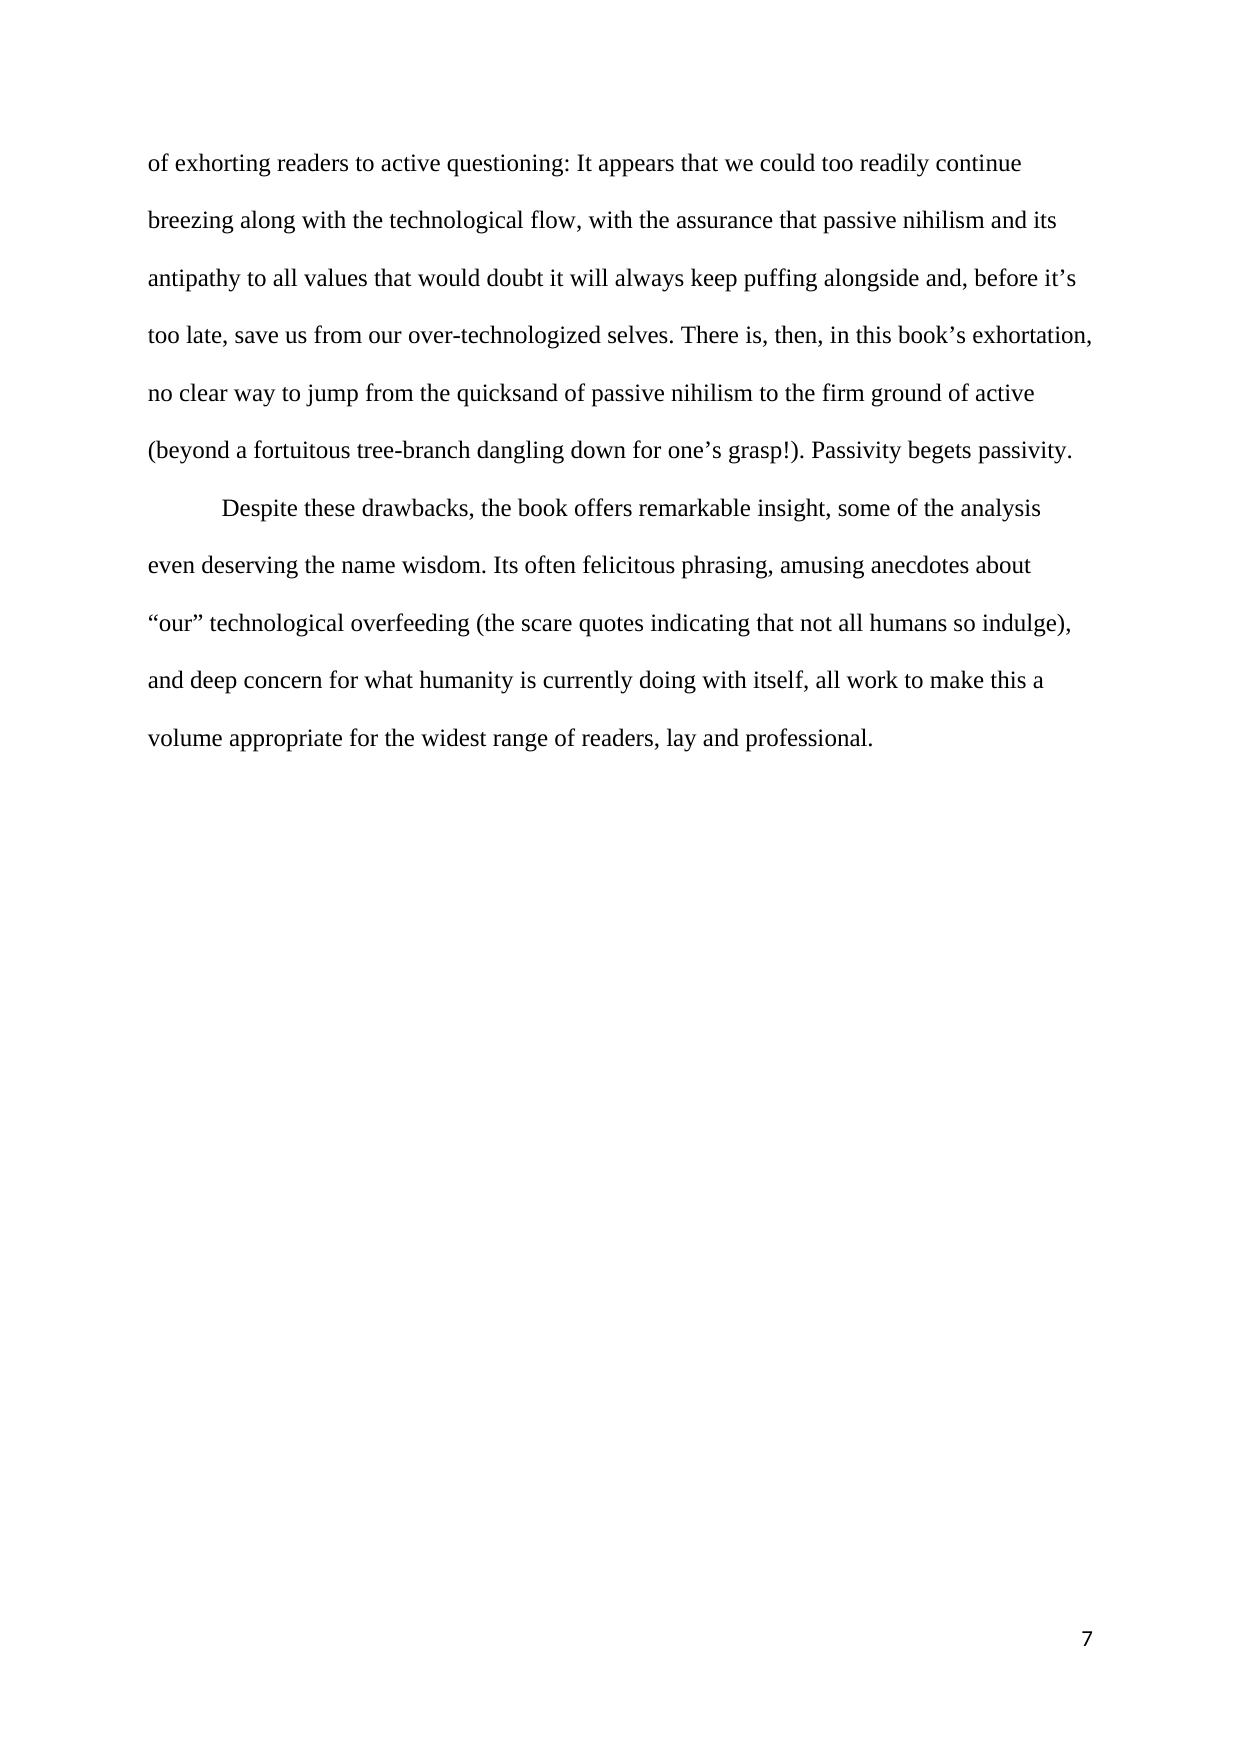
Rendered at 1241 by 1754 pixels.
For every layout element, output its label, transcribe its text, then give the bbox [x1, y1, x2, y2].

text Despite these drawbacks, the book offers remarkable insight, some of the analysis even deserving the name wisdom. Its often felicitous phrasing, amusing anecdotes about “our” technological overfeeding (the scare quotes indicating that not all humans so indulge), and deep concern for what humanity is currently doing with itself, all work to make this a volume appropriate for the widest range of readers, lay and professional. [148, 493, 1093, 751]
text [148, 148, 1093, 464]
